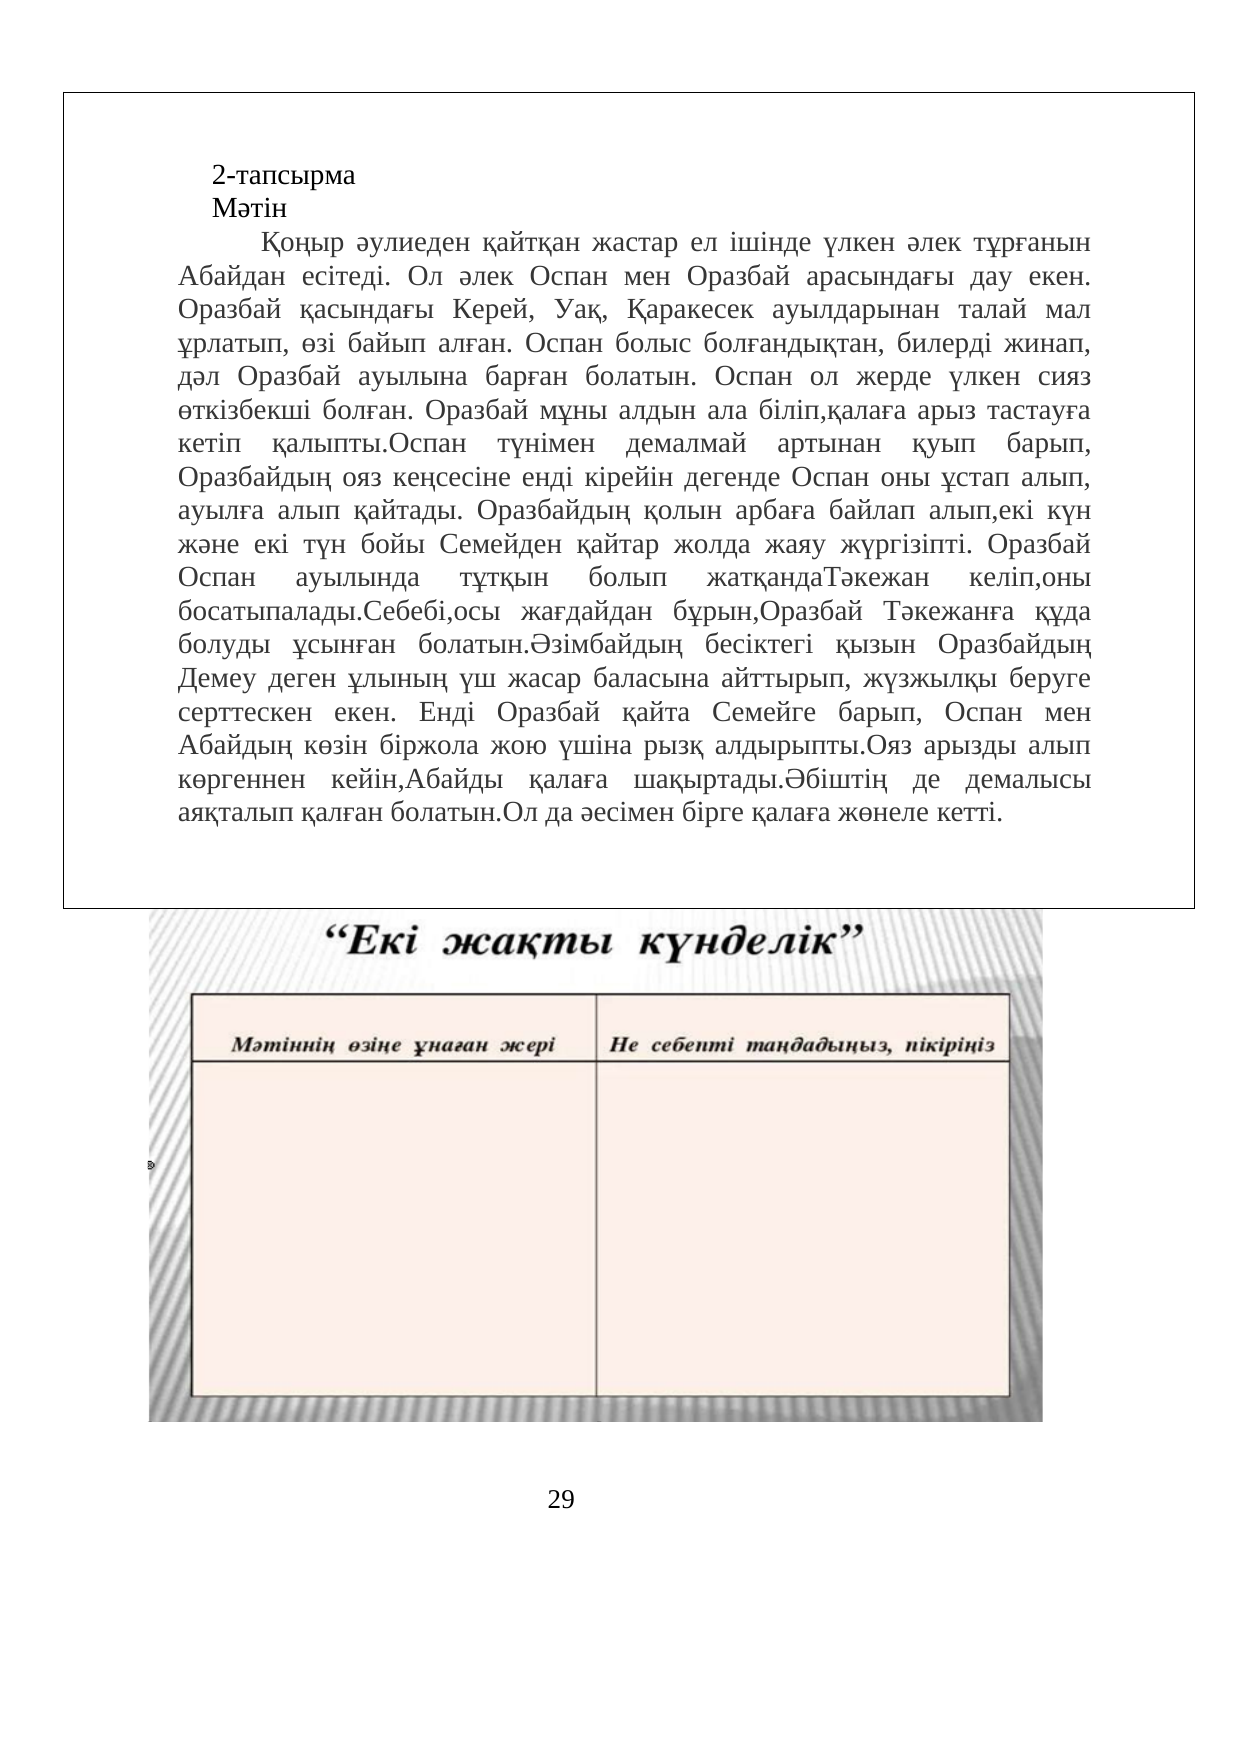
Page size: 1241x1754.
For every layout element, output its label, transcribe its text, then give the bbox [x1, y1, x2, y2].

picture [147, 909, 1043, 1422]
table_header 2-тапсырма Мәтін Қоңыр әулиеден қайтқан жастар ел ішінде үлкен әлек тұрғанын Абайдан есітеді. Ол әлек Оспан мен Оразбай арасындағы дау екен. Оразбай қасындағы Керей, Уақ, Қаракесек ауылдарынан талай мал ұрлатып, өзі байып алған. Оспан болыс болғандықтан, билерді жинап, дәл Оразбай ауылына барған болатын. Оспан ол жерде үлкен сияз өткізбекші болған. Оразбай мұны алдын ала біліп,қалаға арыз тастауға кетіп қалыпты.Оспан түнімен демалмай артынан қуып барып, Оразбайдың ояз кеңсесіне енді кірейін дегенде Оспан оны ұстап алып, ауылға алып қайтады. Оразбайдың қолын арбаға байлап алып,екі күн және екі түн бойы Семейден қайтар жолда жаяу жүргізіпті. Оразбай Оспан ауылында тұтқын болып жатқандаТәкежан келіп,оны босатыпалады.Себебі,осы жағдайдан бұрын,Оразбай Тәкежанға құда болуды ұсынған болатын.Әзімбайдың бесіктегі қызын Оразбайдың Демеу деген ұлының үш жасар баласына айттырып, жүзжылқы беруге серттескен екен. Енді Оразбай қайта Семейге барып, Оспан мен Абайдың көзін біржола жою үшіна рызқ алдырыпты.Ояз арызды алып көргеннен кейін,Абайды қалаға шақыртады.Әбіштің де демалысы аяқталып қалған болатын.Ол да әесімен бірге қалаға жөнеле кетті. [64, 93, 1194, 908]
text 29 [148, 1484, 974, 1515]
